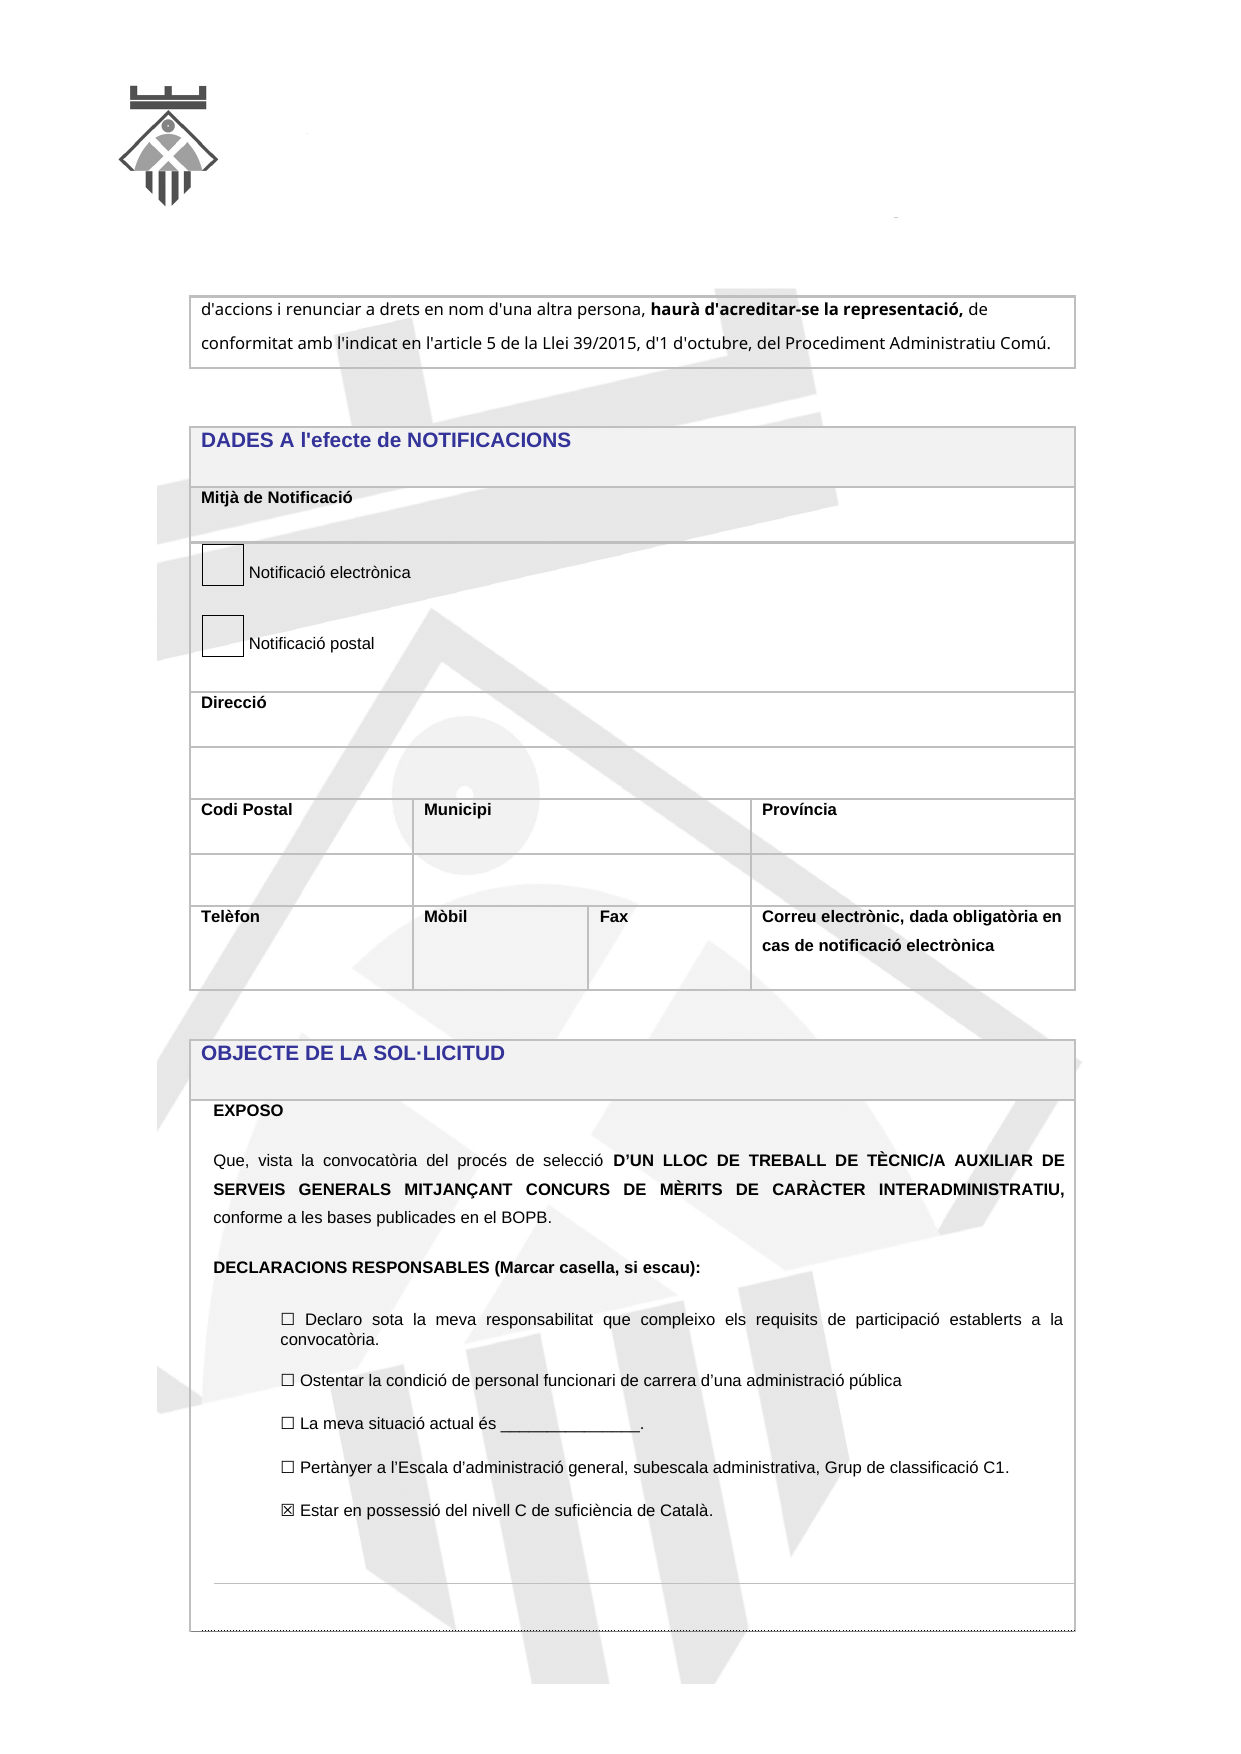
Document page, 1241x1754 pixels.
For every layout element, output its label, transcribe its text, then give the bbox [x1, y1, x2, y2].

table_cell Correu electrònic, dada obligatòria en cas de notificació electrònica [752, 907, 1074, 989]
table_cell Direcció [191, 693, 1074, 746]
table_cell [752, 855, 1074, 905]
picture [96, 0, 1241, 1696]
table_cell Municipi [414, 800, 750, 853]
table_cell [191, 855, 412, 905]
table_cell Codi Postal [191, 800, 412, 853]
table_cell [414, 855, 750, 905]
table_cell Fax [589, 907, 750, 989]
table_cell [191, 1101, 1074, 1631]
table_header OBJECTE DE LA SOL·LICITUD [191, 1041, 1074, 1099]
table_cell Notificació electrònica Notificació postal [191, 544, 1074, 691]
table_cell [191, 298, 1074, 367]
table_cell [191, 748, 1074, 798]
table_cell Província [752, 800, 1074, 853]
table_header DADES A l'efecte de NOTIFICACIONS [191, 428, 1074, 486]
table_cell Telèfon [191, 907, 412, 989]
table_cell Mitjà de Notificació [191, 488, 1074, 541]
table_cell Mòbil [414, 907, 587, 989]
